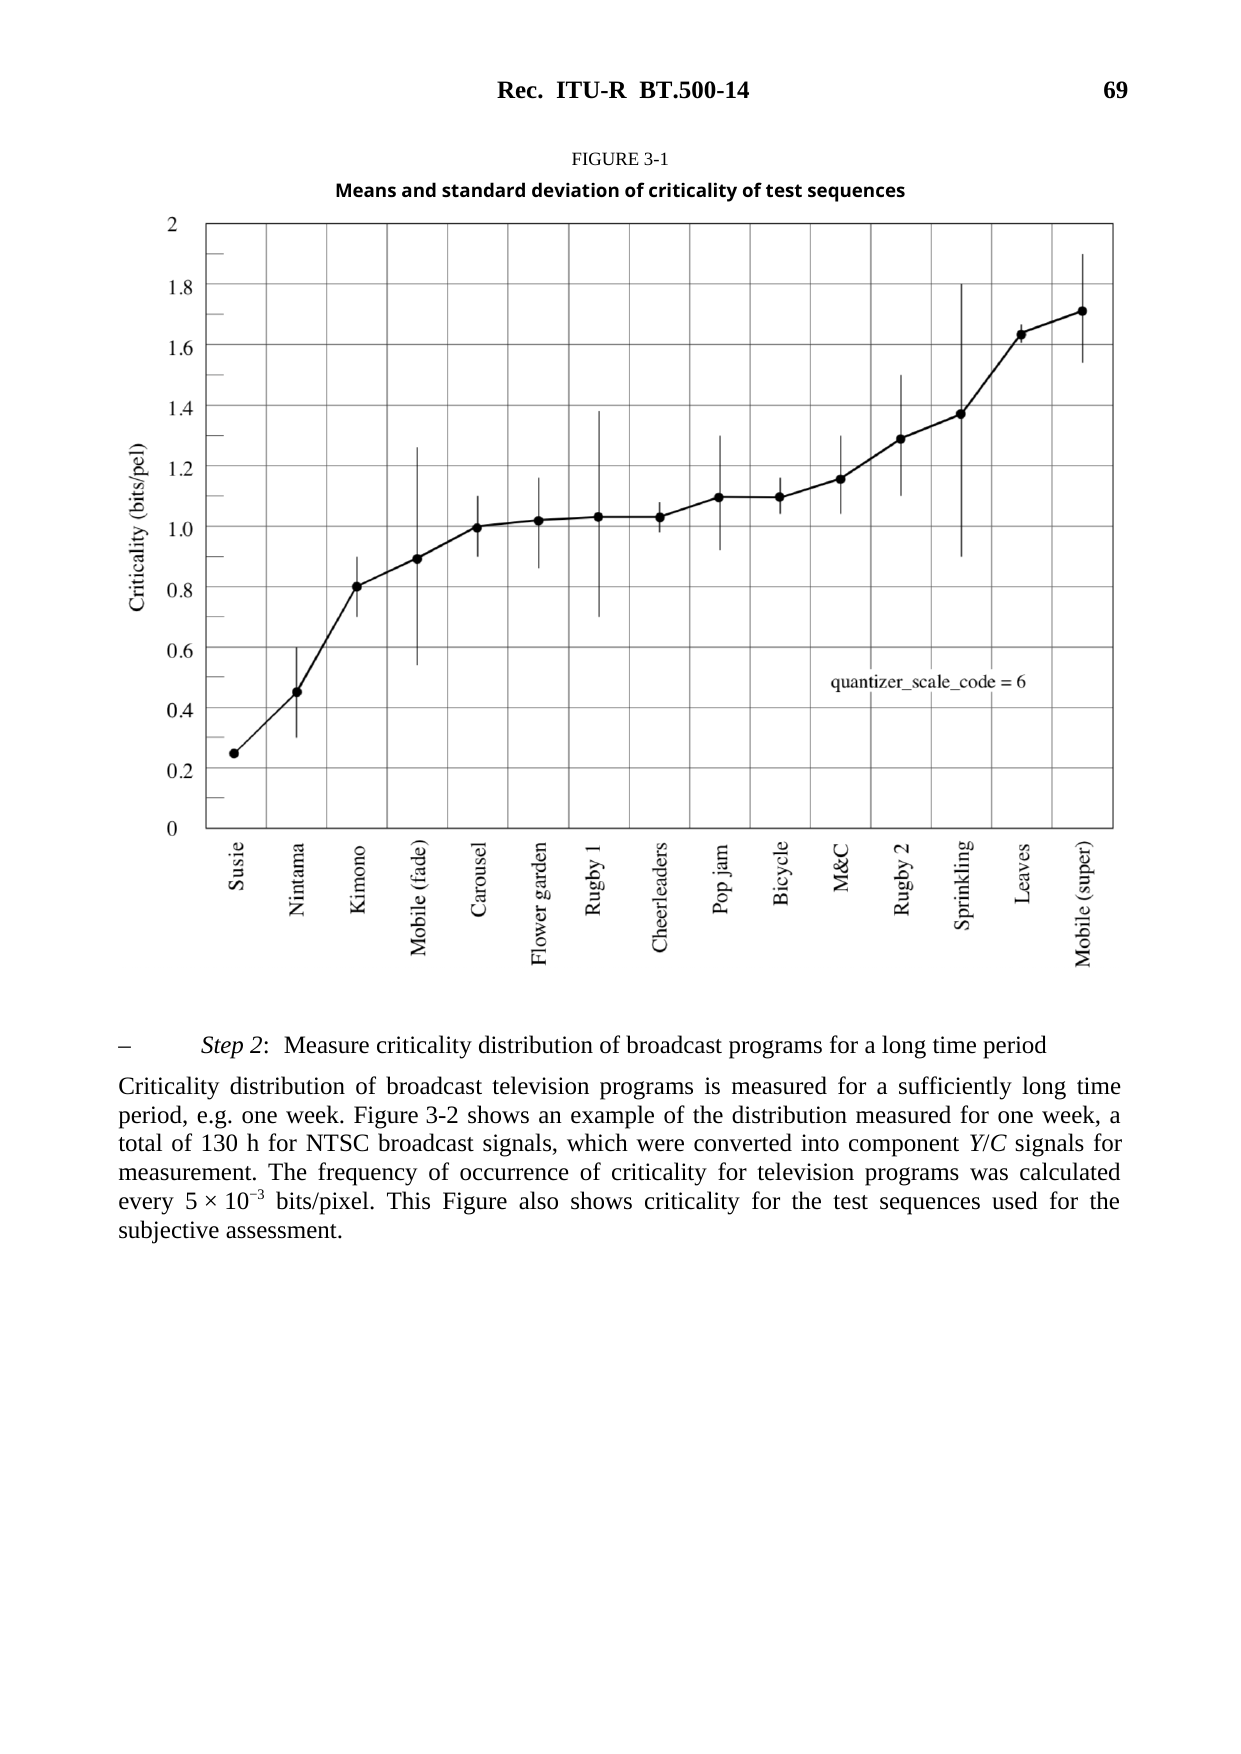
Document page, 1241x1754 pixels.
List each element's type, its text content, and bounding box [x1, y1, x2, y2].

picture [118, 215, 1123, 968]
text FIGURE 3-1 [118, 148, 1122, 169]
text Criticality distribution of broadcast television programs is measured for a sufficiently long time period, e.g. one week. Figure 3-2 shows an example of the distribution measured for one week, a total of 130 h for NTSC broadcast signals, which were converted into component Y/C signals for measurement. The frequency of occurrence of criticality for television programs was calculated every 5 × 10−3 bits/pixel. This Figure also shows criticality for the test sequences used for the subjective assessment. [118, 1071, 1122, 1243]
title Means and standard deviation of criticality of test sequences [118, 178, 1122, 203]
text – Step 2: Measure criticality distribution of broadcast programs for a long time period [118, 1030, 1122, 1058]
